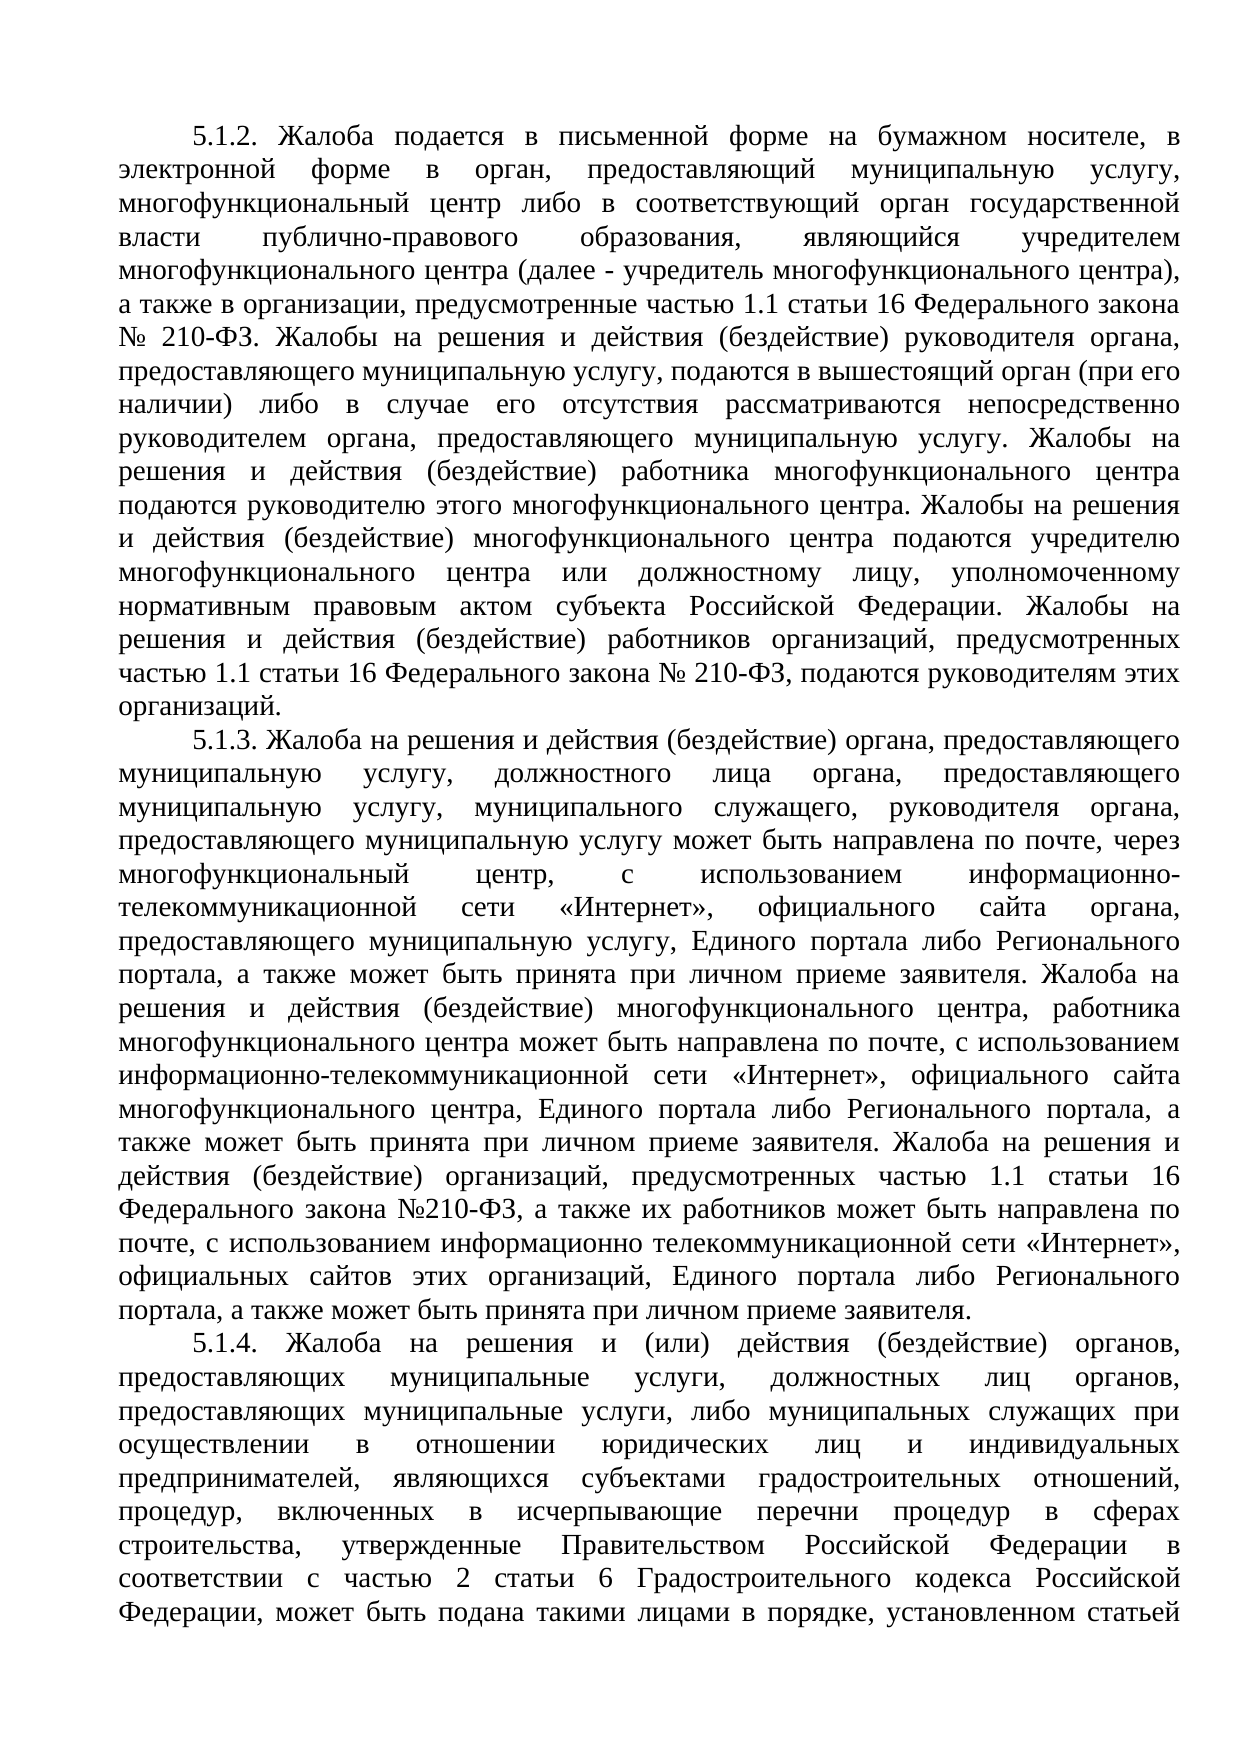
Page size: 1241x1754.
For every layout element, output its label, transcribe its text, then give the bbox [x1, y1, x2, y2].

text 5.1.3. Жалоба на решения и действия (бездействие) органа, предоставляющего муниципальную услугу, должностного лица органа, предоставляющего муниципальную услугу, муниципального служащего, руководителя органа, предоставляющего муниципальную услугу может быть направлена по почте, через многофункциональный центр, с использованием информационно-телекоммуникационной сети «Интернет», официального сайта органа, предоставляющего муниципальную услугу, Единого портала либо Регионального портала, а также может быть принята при личном приеме заявителя. Жалоба на решения и действия (бездействие) многофункционального центра, работника многофункционального центра может быть направлена по почте, с использованием информационно-телекоммуникационной сети «Интернет», официального сайта многофункционального центра, Единого портала либо Регионального портала, а также может быть принята при личном приеме заявителя. Жалоба на решения и действия (бездействие) организаций, предусмотренных частью 1.1 статьи 16 Федерального закона №210-ФЗ, а также их работников может быть направлена по почте, с использованием информационно телекоммуникационной сети «Интернет», официальных сайтов этих организаций, Единого портала либо Регионального портала, а также может быть принята при личном приеме заявителя. [118, 722, 1181, 1326]
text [118, 1326, 1181, 1627]
text 5.1.2. Жалоба подается в письменной форме на бумажном носителе, в электронной форме в орган, предоставляющий муниципальную услугу, многофункциональный центр либо в соответствующий орган государственной власти публично-правового образования, являющийся учредителем многофункционального центра (далее - учредитель многофункционального центра), а также в организации, предусмотренные частью 1.1 статьи 16 Федерального закона № 210-ФЗ. Жалобы на решения и действия (бездействие) руководителя органа, предоставляющего муниципальную услугу, подаются в вышестоящий орган (при его наличии) либо в случае его отсутствия рассматриваются непосредственно руководителем органа, предоставляющего муниципальную услугу. Жалобы на решения и действия (бездействие) работника многофункционального центра подаются руководителю этого многофункционального центра. Жалобы на решения и действия (бездействие) многофункционального центра подаются учредителю многофункционального центра или должностному лицу, уполномоченному нормативным правовым актом субъекта Российской Федерации. Жалобы на решения и действия (бездействие) работников организаций, предусмотренных частью 1.1 статьи 16 Федерального закона № 210-ФЗ, подаются руководителям этих организаций. [118, 118, 1181, 722]
